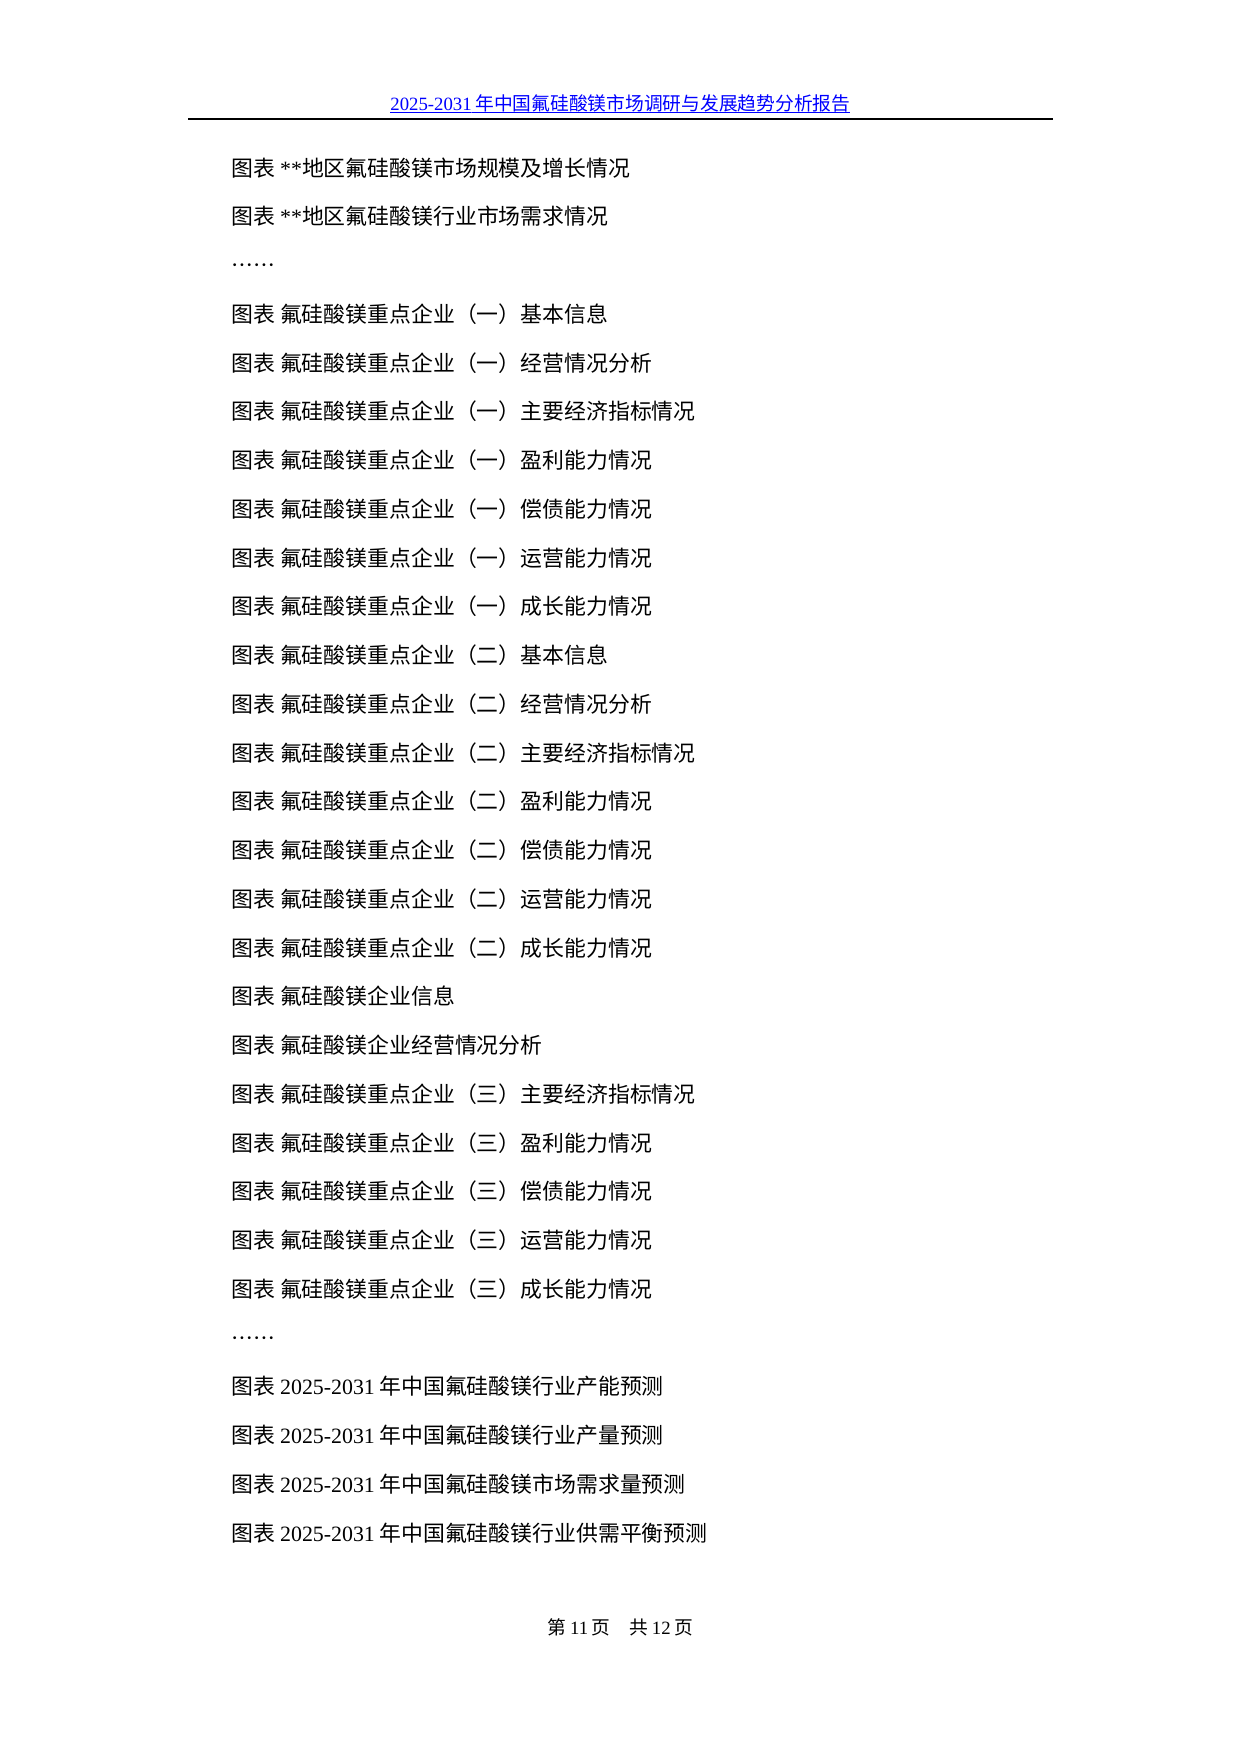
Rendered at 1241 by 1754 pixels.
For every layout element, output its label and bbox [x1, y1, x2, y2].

text [187, 150, 1053, 1548]
